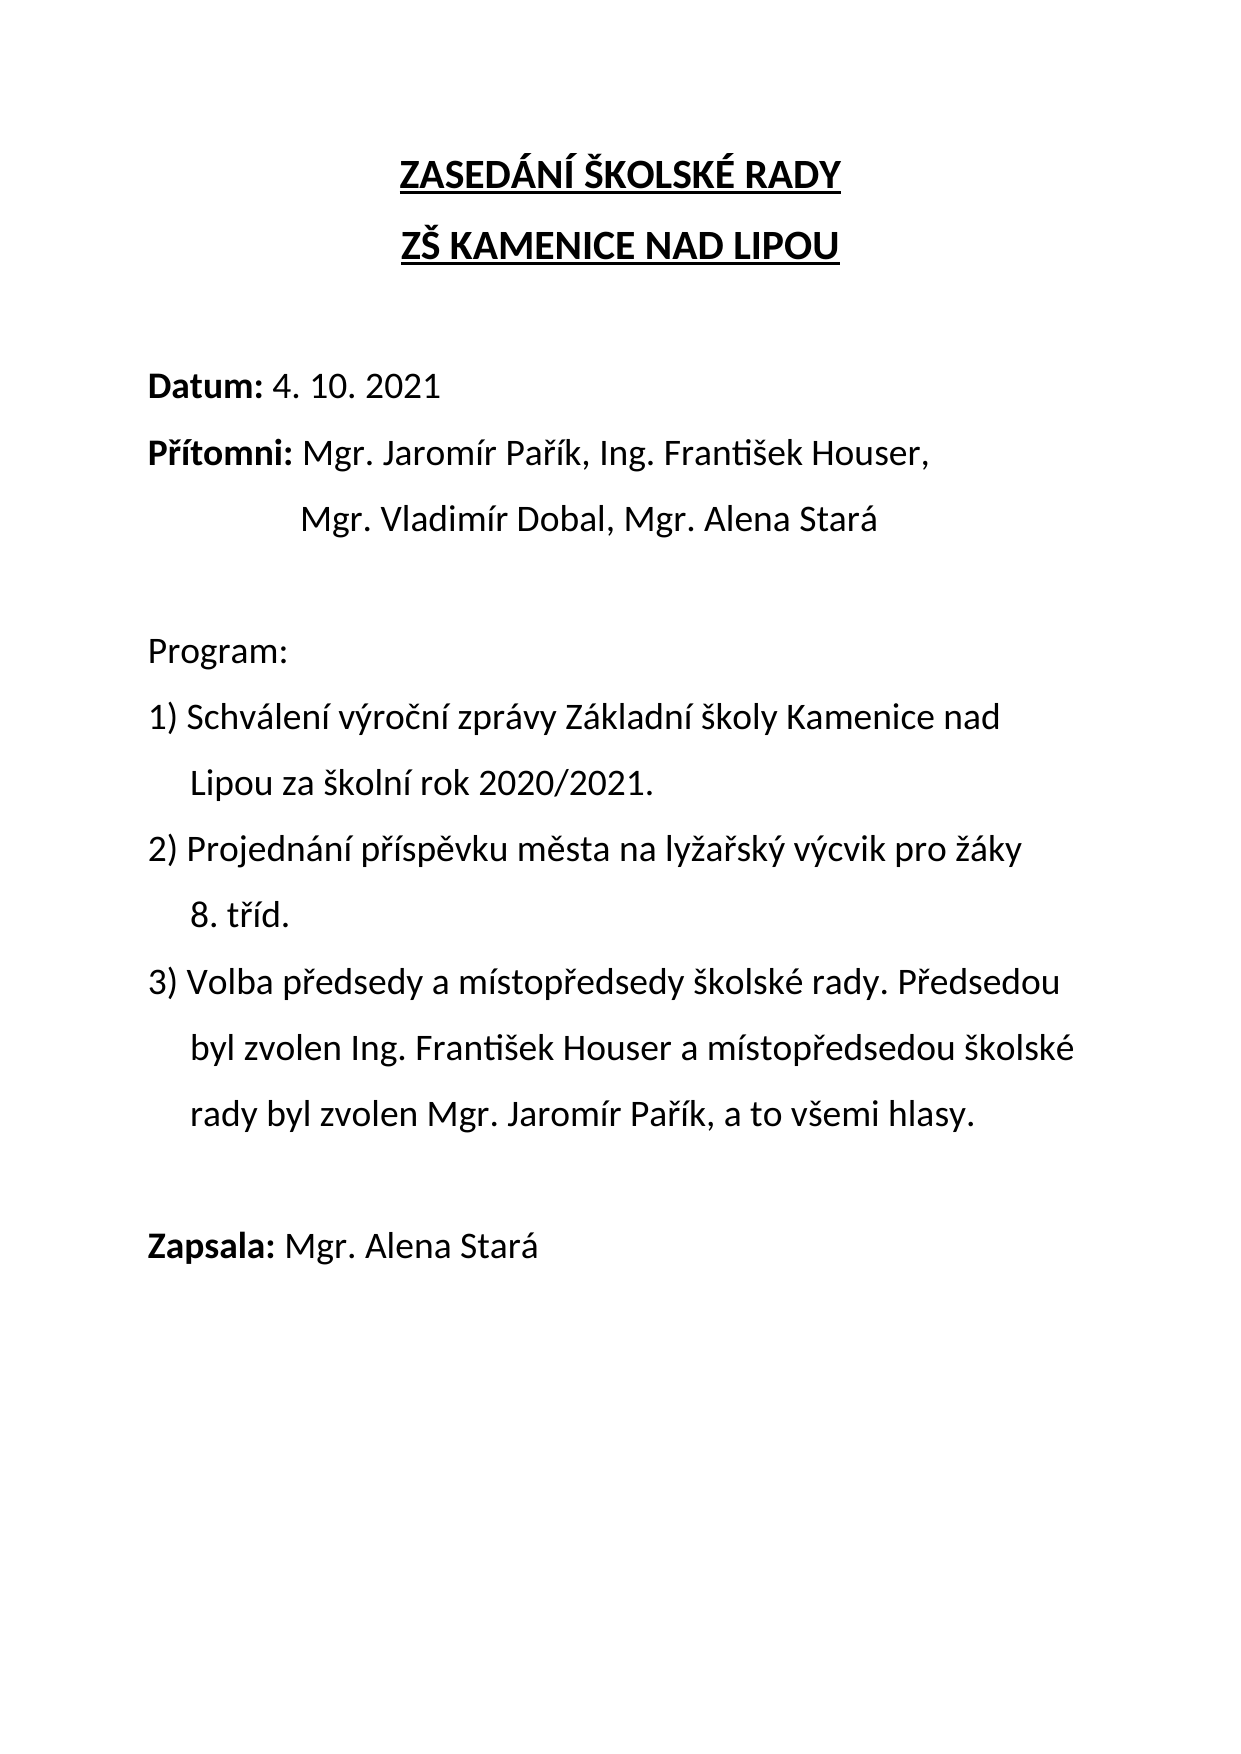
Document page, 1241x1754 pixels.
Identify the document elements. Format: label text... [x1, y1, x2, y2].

text Přítomni: Mgr. Jaromír Pařík, Ing. František Houser, [148, 428, 1093, 474]
text Mgr. Vladimír Dobal, Mgr. Alena Stará [148, 494, 1093, 540]
text Datum: 4. 10. 2021 [148, 362, 1093, 408]
text 2) Projednání příspěvku města na lyžařský výcvik pro žáky [148, 825, 1093, 871]
text byl zvolen Ing. František Houser a místopředsedou školské [148, 1024, 1093, 1069]
text Zapsala: Mgr. Alena Stará [148, 1222, 1093, 1268]
text Lipou za školní rok 2020/2021. [148, 759, 1093, 805]
text Program: [148, 627, 1093, 673]
text 3) Volba předsedy a místopředsedy školské rady. Předsedou [148, 958, 1093, 1003]
text 8. tříd. [148, 891, 1093, 937]
text rady byl zvolen Mgr. Jaromír Pařík, a to všemi hlasy. [148, 1090, 1093, 1136]
text ZASEDÁNÍ ŠKOLSKÉ RADY [148, 148, 1093, 198]
text 1) Schválení výroční zprávy Základní školy Kamenice nad [148, 693, 1093, 739]
text ZŠ KAMENICE NAD LIPOU [148, 219, 1093, 270]
